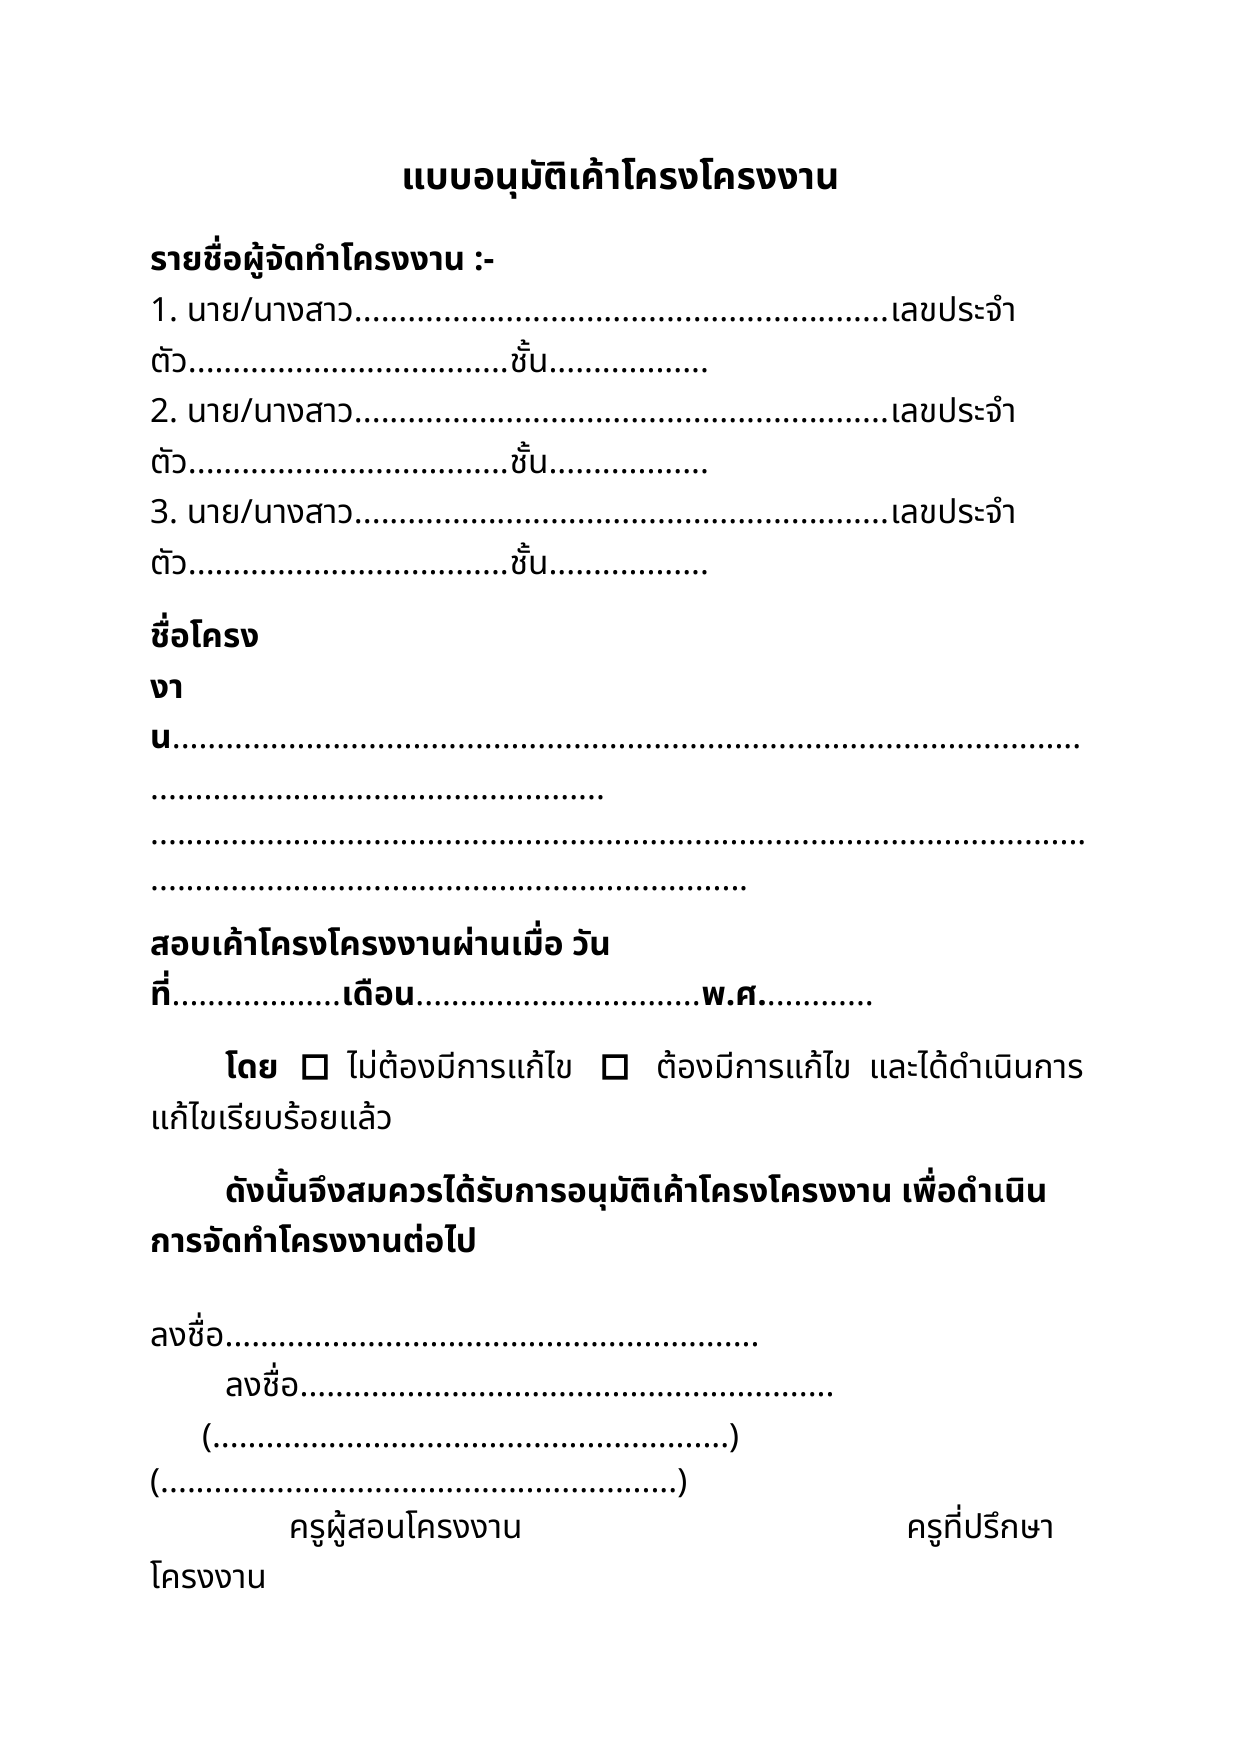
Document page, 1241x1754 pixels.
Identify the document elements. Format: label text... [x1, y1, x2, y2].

text สอบเค้าโครงโครงงานผ่านเมื่อ วันที่...................เดือน................................พ.ศ............. [150, 920, 1090, 1021]
text แบบอนุมัติเค้าโครงโครงงาน [150, 150, 1090, 207]
text ครูผู้สอนโครงงาน ครูที่ปรึกษาโครงงาน [150, 1503, 1090, 1603]
text ชื่อโครงงาน......................................................................................................................................................... [150, 612, 1090, 809]
text ลงชื่อ............................................................ ลงชื่อ............................................................ [150, 1311, 1090, 1412]
text โดย ไม่ต้องมีการแก้ไข ต้องมีการแก้ไข และได้ดำเนินการแก้ไขเรียบร้อยแล้ว [150, 1043, 1090, 1144]
text 2. นาย/นางสาว............................................................เลขประจำตัว....................................ชั้น.................. [150, 387, 1090, 488]
text ............................................................................................................................................................................ [150, 809, 1090, 900]
text ดังนั้นจึงสมควรได้รับการอนุมัติเค้าโครงโครงงาน เพื่อดำเนินการจัดทำโครงงานต่อไป [150, 1167, 1090, 1268]
text 3. นาย/นางสาว............................................................เลขประจำตัว....................................ชั้น.................. [150, 488, 1090, 589]
text 1. นาย/นางสาว............................................................เลขประจำตัว....................................ชั้น.................. [150, 286, 1090, 387]
text (..........................................................) (..........................................................) [150, 1412, 1090, 1503]
text รายชื่อผู้จัดทำโครงงาน :- [150, 235, 1090, 286]
